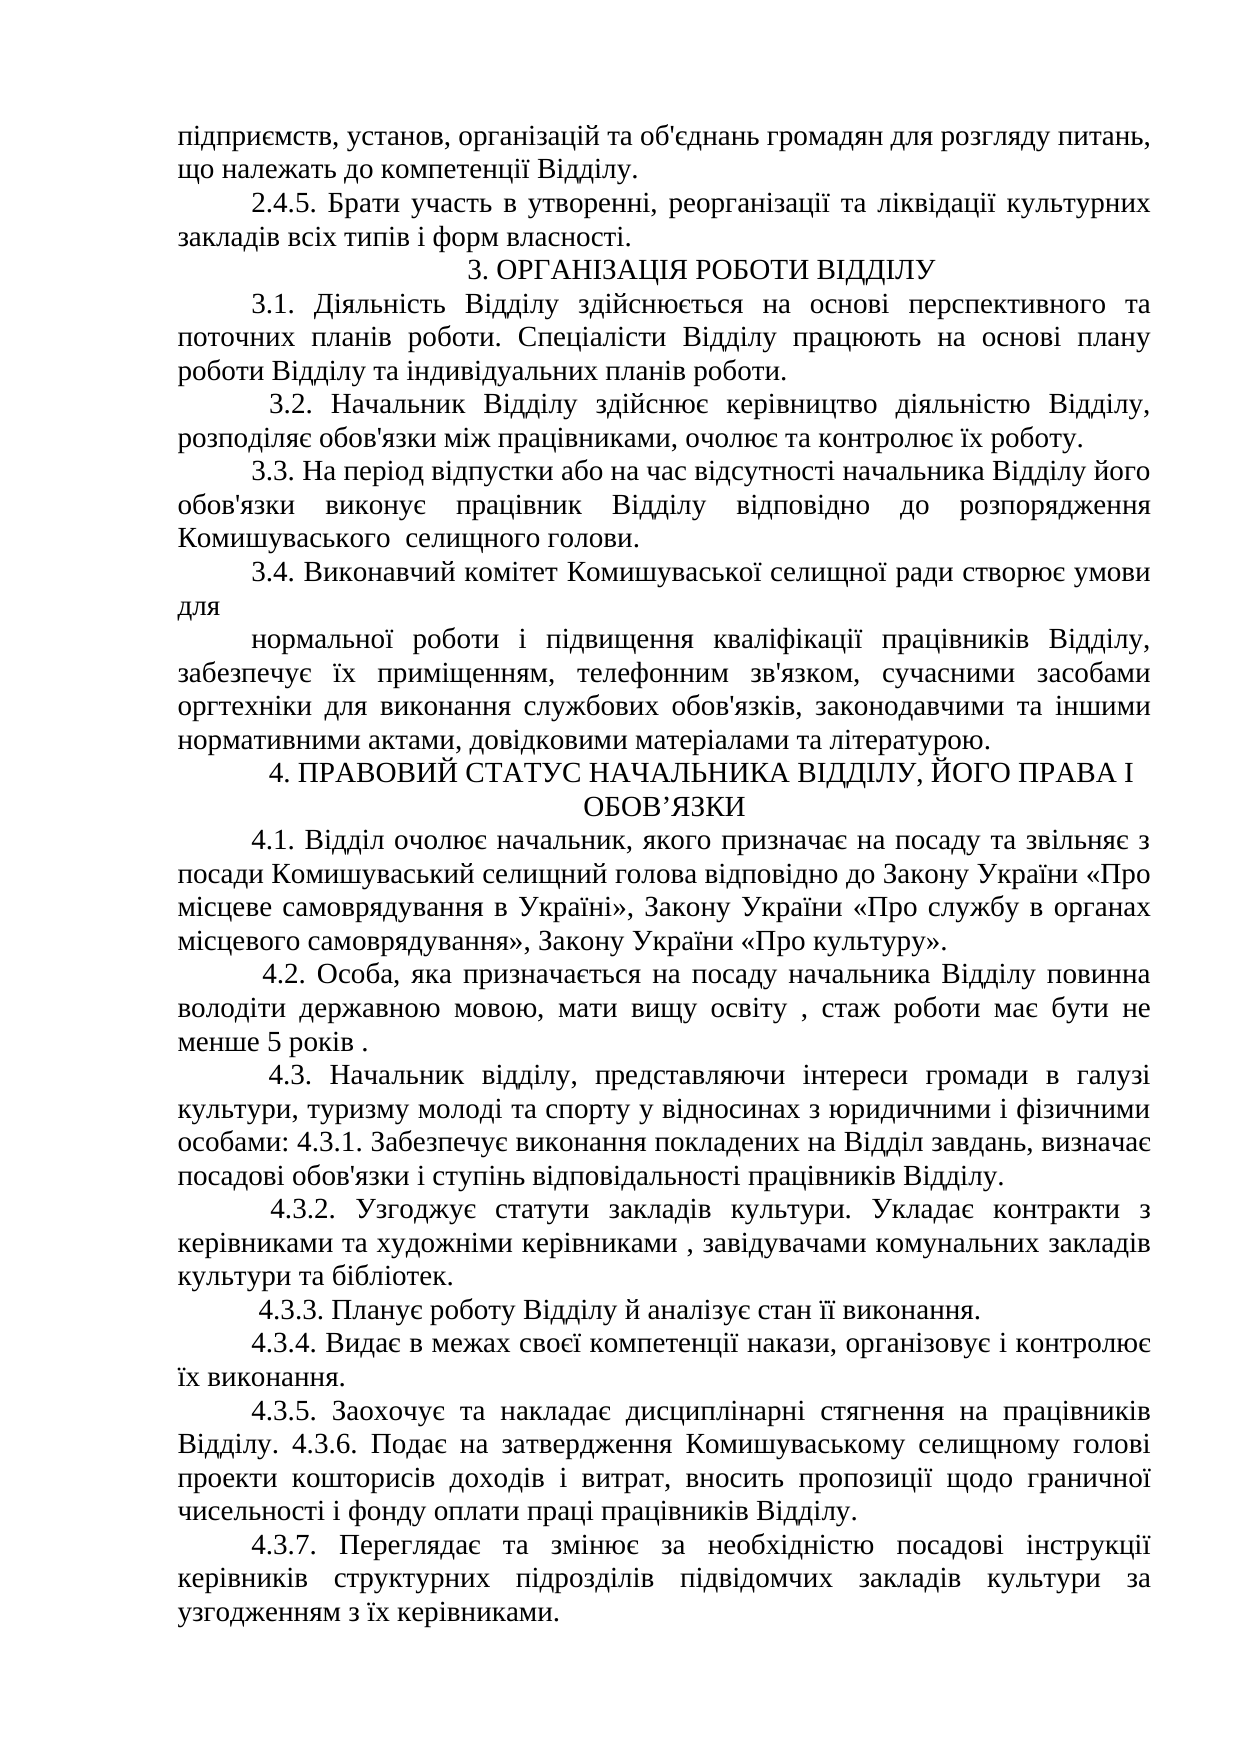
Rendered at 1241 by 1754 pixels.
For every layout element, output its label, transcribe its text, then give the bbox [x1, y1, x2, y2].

text 2.4.5. Брати участь в утворенні, реорганізації та ліквідації культурних закладів всіх типів і форм власності. [177, 185, 1152, 252]
text нормальної роботи і підвищення кваліфікації працівників Відділу, забезпечує їх приміщенням, телефонним зв'язком, сучасними засобами оргтехніки для виконання службових обов'язків, законодавчими та іншими нормативними актами, довідковими матеріалами та літературою. [177, 621, 1152, 755]
text 4.1. Відділ очолює начальник, якого призначає на посаду та звільняє з посади Комишуваський селищний голова відповідно до Закону України «Про місцеве самоврядування в Україні», Закону України «Про службу в органах місцевого самоврядування», Закону України «Про культуру». [177, 822, 1152, 957]
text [177, 118, 1152, 185]
text 3.3. На період відпустки або на час відсутності начальника Відділу його обов'язки виконує працівник Відділу відповідно до розпорядження Комишуваського селищного голови. [177, 453, 1152, 554]
text 4.2. Особа, яка призначається на посаду начальника Відділу повинна володіти державною мовою, мати вищу освіту , стаж роботи має бути не менше 5 років . [177, 957, 1152, 1057]
text 3.4. Виконавчий комітет Комишуваської селищної ради створює умови для [177, 554, 1152, 621]
text 4.3.4. Видає в межах своєї компетенції накази, організовує і контролює їх виконання. [177, 1326, 1152, 1393]
text 3.2. Начальник Відділу здійснює керівництво діяльністю Відділу, розподіляє обов'язки між працівниками, очолює та контролює їх роботу. [177, 386, 1152, 453]
text 3.1. Діяльність Відділу здійснюється на основі перспективного та поточних планів роботи. Спеціалісти Відділу працюють на основі плану роботи Відділу та індивідуальних планів роботи. [177, 286, 1152, 386]
text 4.3.3. Планує роботу Відділу й аналізує стан її виконання. [177, 1292, 1152, 1326]
text 4. ПРАВОВИЙ СТАТУС НАЧАЛЬНИКА ВІДДІЛУ, ЙОГО ПРАВА І ОБОВ’ЯЗКИ [177, 755, 1152, 822]
text 4.3. Начальник відділу, представляючи інтереси громади в галузі культури, туризму молоді та спорту у відносинах з юридичними і фізичними особами: 4.3.1. Забезпечує виконання покладених на Відділ завдань, визначає посадові обов'язки і ступінь відповідальності працівників Відділу. [177, 1057, 1152, 1191]
text 4.3.2. Узгоджує статути закладів культури. Укладає контракти з керівниками та художніми керівниками , завідувачами комунальних закладів культури та бібліотек. [177, 1191, 1152, 1292]
text 3. ОРГАНІЗАЦІЯ РОБОТИ ВІДДІЛУ [177, 252, 1152, 286]
text 4.3.5. Заохочує та накладає дисциплінарні стягнення на працівників Відділу. 4.3.6. Подає на затвердження Комишуваському селищному голові проекти кошторисів доходів і витрат, вносить пропозиції щодо граничної чисельності і фонду оплати праці працівників Відділу. [177, 1393, 1152, 1527]
text 4.3.7. Переглядає та змінює за необхідністю посадові інструкції керівників структурних підрозділів підвідомчих закладів культури за узгодженням з їх керівниками. [177, 1527, 1152, 1627]
